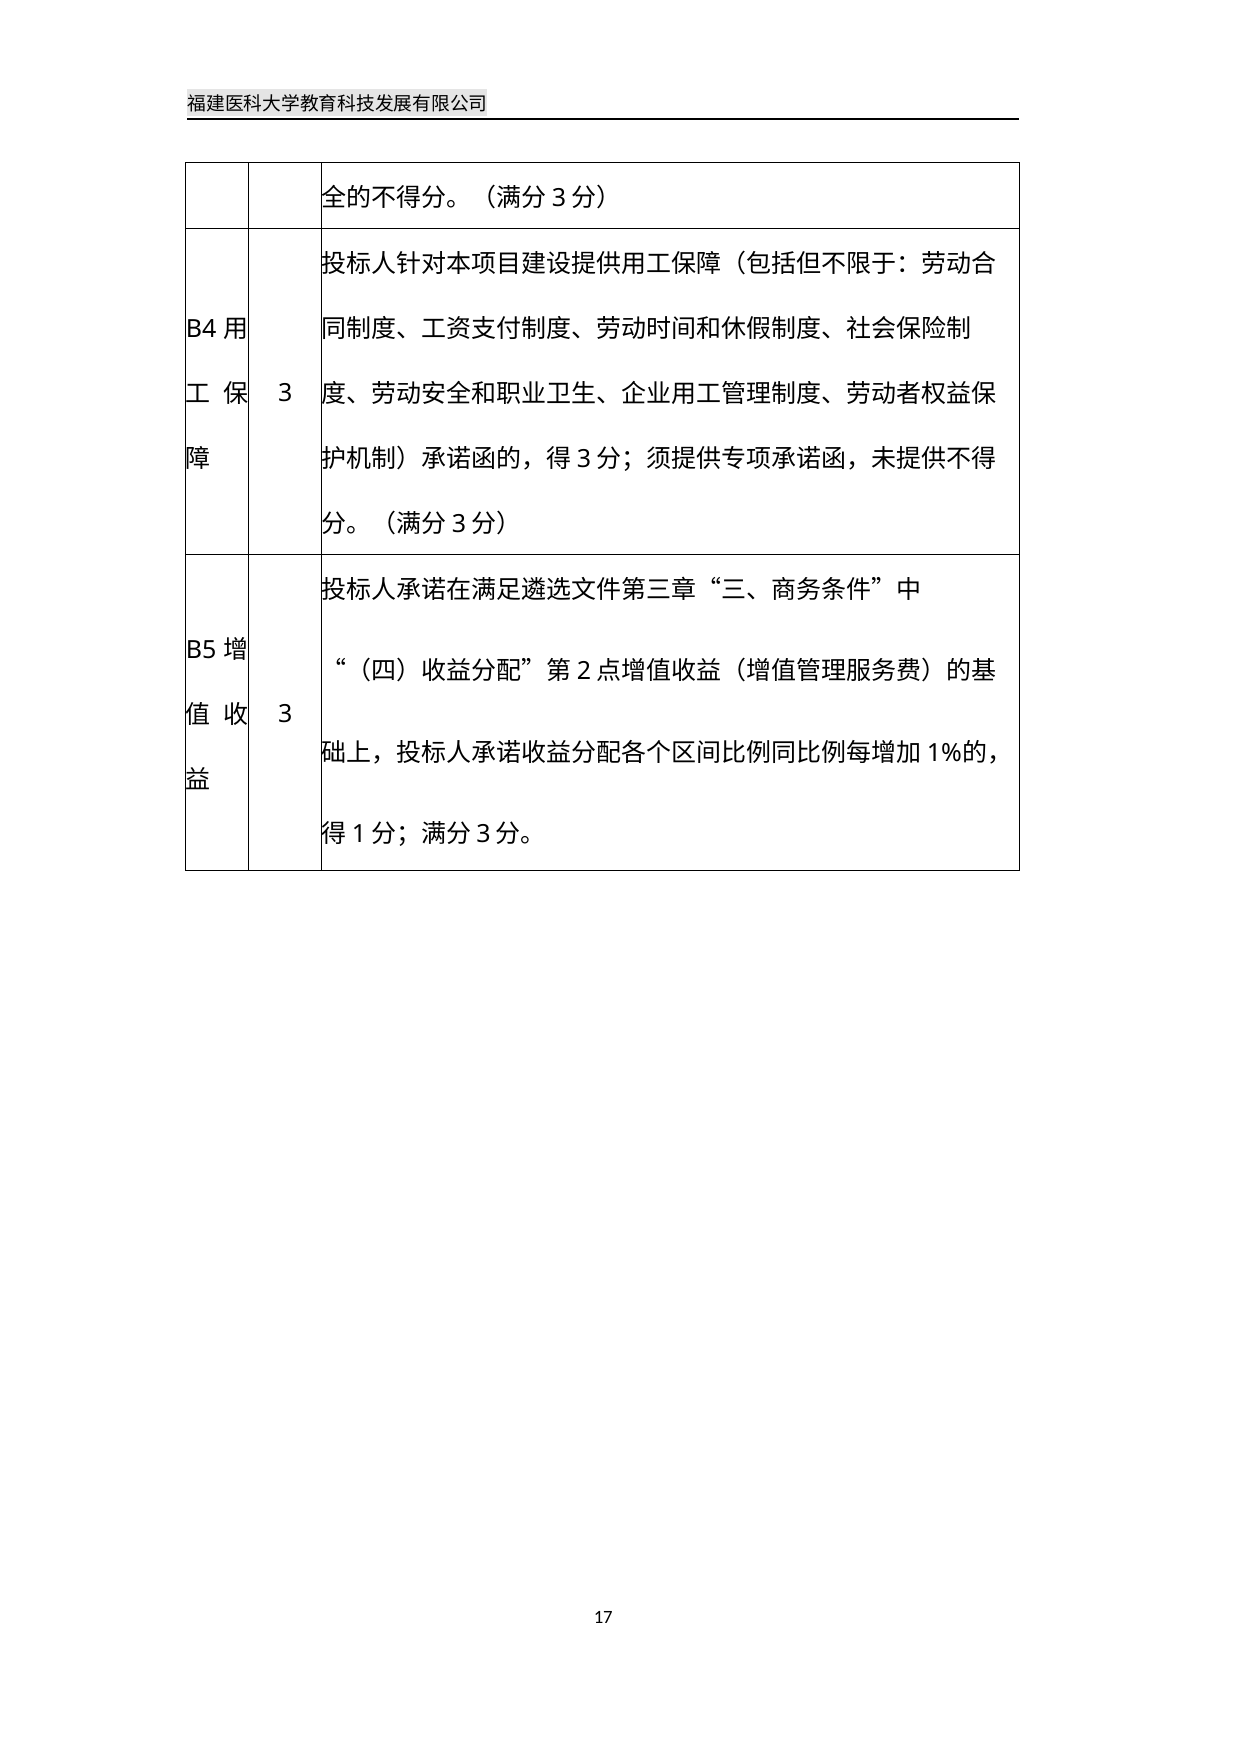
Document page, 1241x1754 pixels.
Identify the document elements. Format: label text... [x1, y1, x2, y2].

table_cell 3 [249, 229, 321, 554]
table_cell 投标人针对本项目建设提供用工保障（包括但不限于：劳动合同制度、工资支付制度、劳动时间和休假制度、社会保险制度、劳动安全和职业卫生、企业用工管理制度、劳动者权益保护机制）承诺函的，得3分；须提供专项承诺函，未提供不得分。（满分3分） [322, 229, 1019, 554]
table_cell 3 [249, 555, 321, 870]
table_cell 3 [249, 163, 321, 228]
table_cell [322, 163, 1019, 228]
table_cell B4用工保障 [186, 229, 248, 554]
table_cell 投标人承诺在满足遴选文件第三章“三、商务条件”中“（四）收益分配”第2点增值收益（增值管理服务费）的基础上，投标人承诺收益分配各个区间比例同比例每增加1%的，得1分；满分3分。 [322, 555, 1019, 870]
table_cell B5增值收益 [186, 555, 248, 870]
